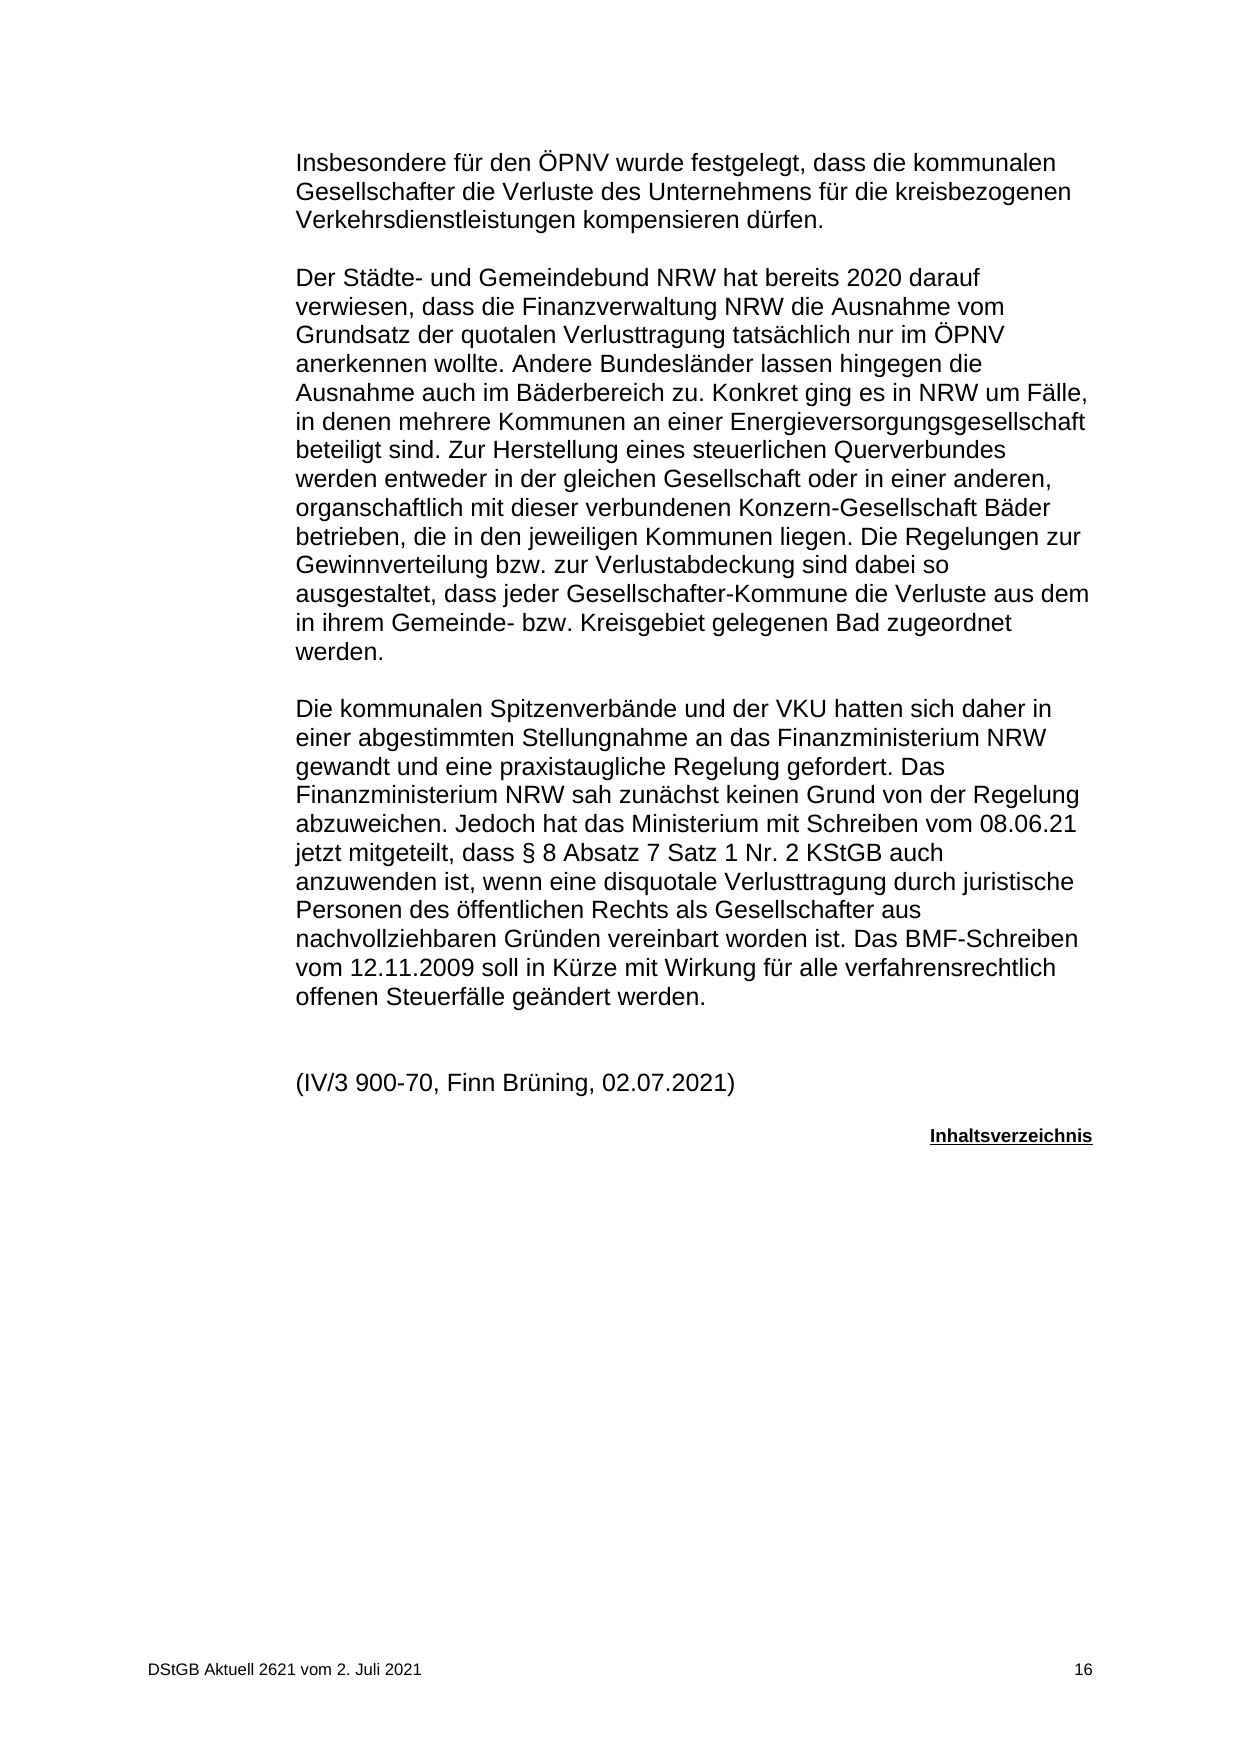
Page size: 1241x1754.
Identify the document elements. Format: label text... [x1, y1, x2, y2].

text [295, 148, 1092, 234]
text (IV/3 900-70, Finn Brüning, 02.07.2021) [295, 1068, 1092, 1096]
text Inhaltsverzeichnis [148, 1125, 1092, 1147]
text Die kommunalen Spitzenverbände und der VKU hatten sich daher in einer abgestimmten Stellungnahme an das Finanzministerium NRW gewandt und eine praxistaugliche Regelung gefordert. Das Finanzministerium NRW sah zunächst keinen Grund von der Regelung abzuweichen. Jedoch hat das Ministerium mit Schreiben vom 08.06.21 jetzt mitgeteilt, dass § 8 Absatz 7 Satz 1 Nr. 2 KStGB auch anzuwenden ist, wenn eine disquotale Verlusttragung durch juristische Personen des öffentlichen Rechts als Gesellschafter aus nachvollziehbaren Gründen vereinbart worden ist. Das BMF-Schreiben vom 12.11.2009 soll in Kürze mit Wirkung für alle verfahrensrechtlich offenen Steuerfälle geändert werden. [295, 694, 1092, 1010]
text Der Städte- und Gemeindebund NRW hat bereits 2020 darauf verwiesen, dass die Finanzverwaltung NRW die Ausnahme vom Grundsatz der quotalen Verlusttragung tatsächlich nur im ÖPNV anerkennen wollte. Andere Bundesländer lassen hingegen die Ausnahme auch im Bäderbereich zu. Konkret ging es in NRW um Fälle, in denen mehrere Kommunen an einer Energieversorgungsgesellschaft beteiligt sind. Zur Herstellung eines steuerlichen Querverbundes werden entweder in der gleichen Gesellschaft oder in einer anderen, organschaftlich mit dieser verbundenen Konzern-Gesellschaft Bäder betrieben, die in den jeweiligen Kommunen liegen. Die Regelungen zur Gewinnverteilung bzw. zur Verlustabdeckung sind dabei so ausgestaltet, dass jeder Gesellschafter-Kommune die Verluste aus dem in ihrem Gemeinde- bzw. Kreisgebiet gelegenen Bad zugeordnet werden. [295, 263, 1092, 665]
